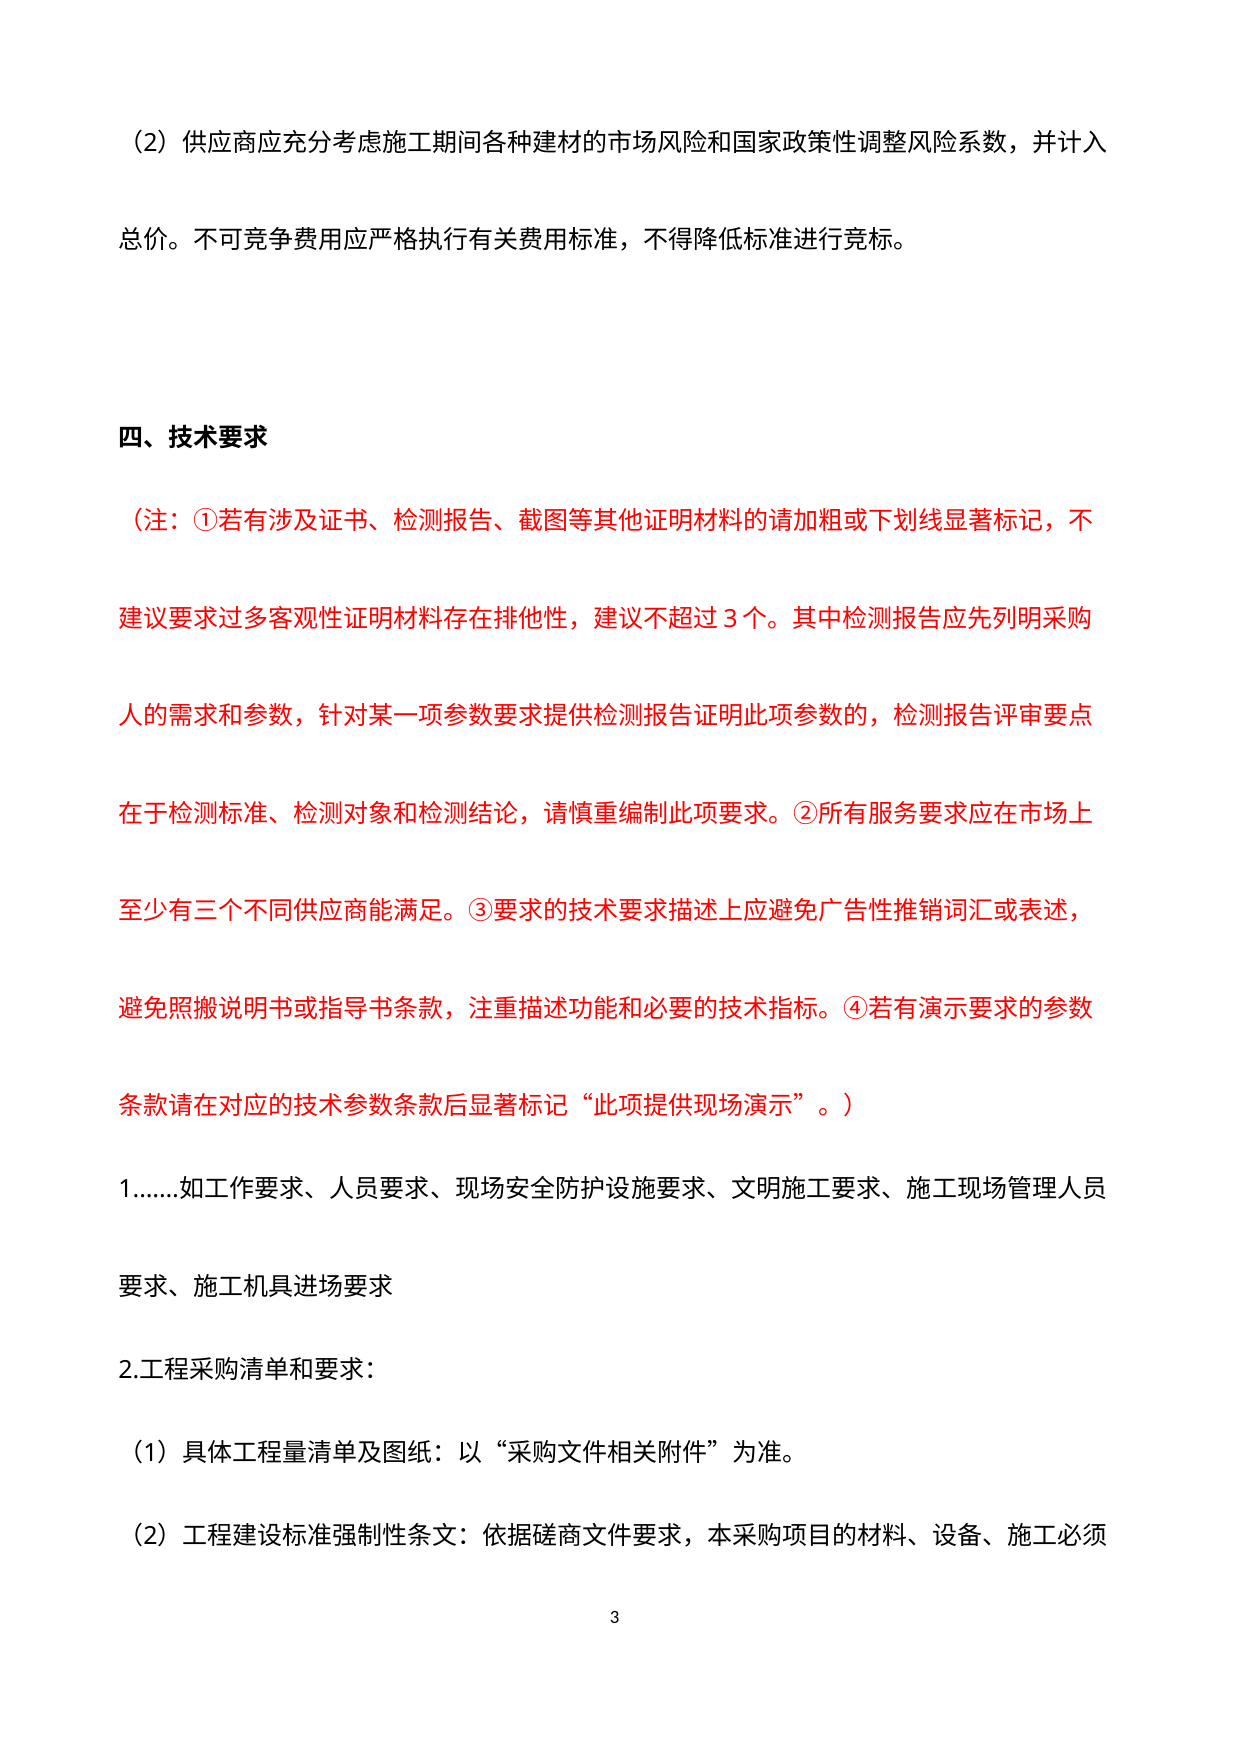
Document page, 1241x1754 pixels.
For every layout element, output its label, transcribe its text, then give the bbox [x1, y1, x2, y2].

text 1.……如工作要求、人员要求、现场安全防护设施要求、文明施工要求、施工现场管理人员要求、施工机具进场要求 [118, 1154, 1110, 1317]
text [118, 1501, 1110, 1566]
list 四、技术要求 [118, 403, 1110, 468]
text （2）供应商应充分考虑施工期间各种建材的市场风险和国家政策性调整风险系数，并计入总价。不可竞争费用应严格执行有关费用标准，不得降低标准进行竞标。 [118, 108, 1110, 271]
text （1）具体工程量清单及图纸：以“采购文件相关附件”为准。 [118, 1418, 1110, 1483]
list （注：①若有涉及证书、检测报告、截图等其他证明材料的请加粗或下划线显著标记，不建议要求过多客观性证明材料存在排他性，建议不超过3个。其中检测报告应先列明采购人的需求和参数，针对某一项参数要求提供检测报告证明此项参数的，检测报告评审要点在于检测标准、检测对象和检测结论，请慎重编制此项要求。②所有服务要求应在市场上至少有三个不同供应商能满足。③要求的技术要求描述上应避免广告性推销词汇或表述，避免照搬说明书或指导书条款，注重描述功能和必要的技术指标。④若有演示要求的参数条款请在对应的技术参数条款后显著标记“此项提供现场演示”。） [118, 486, 1110, 1136]
text 2.工程采购清单和要求： [118, 1335, 1110, 1400]
